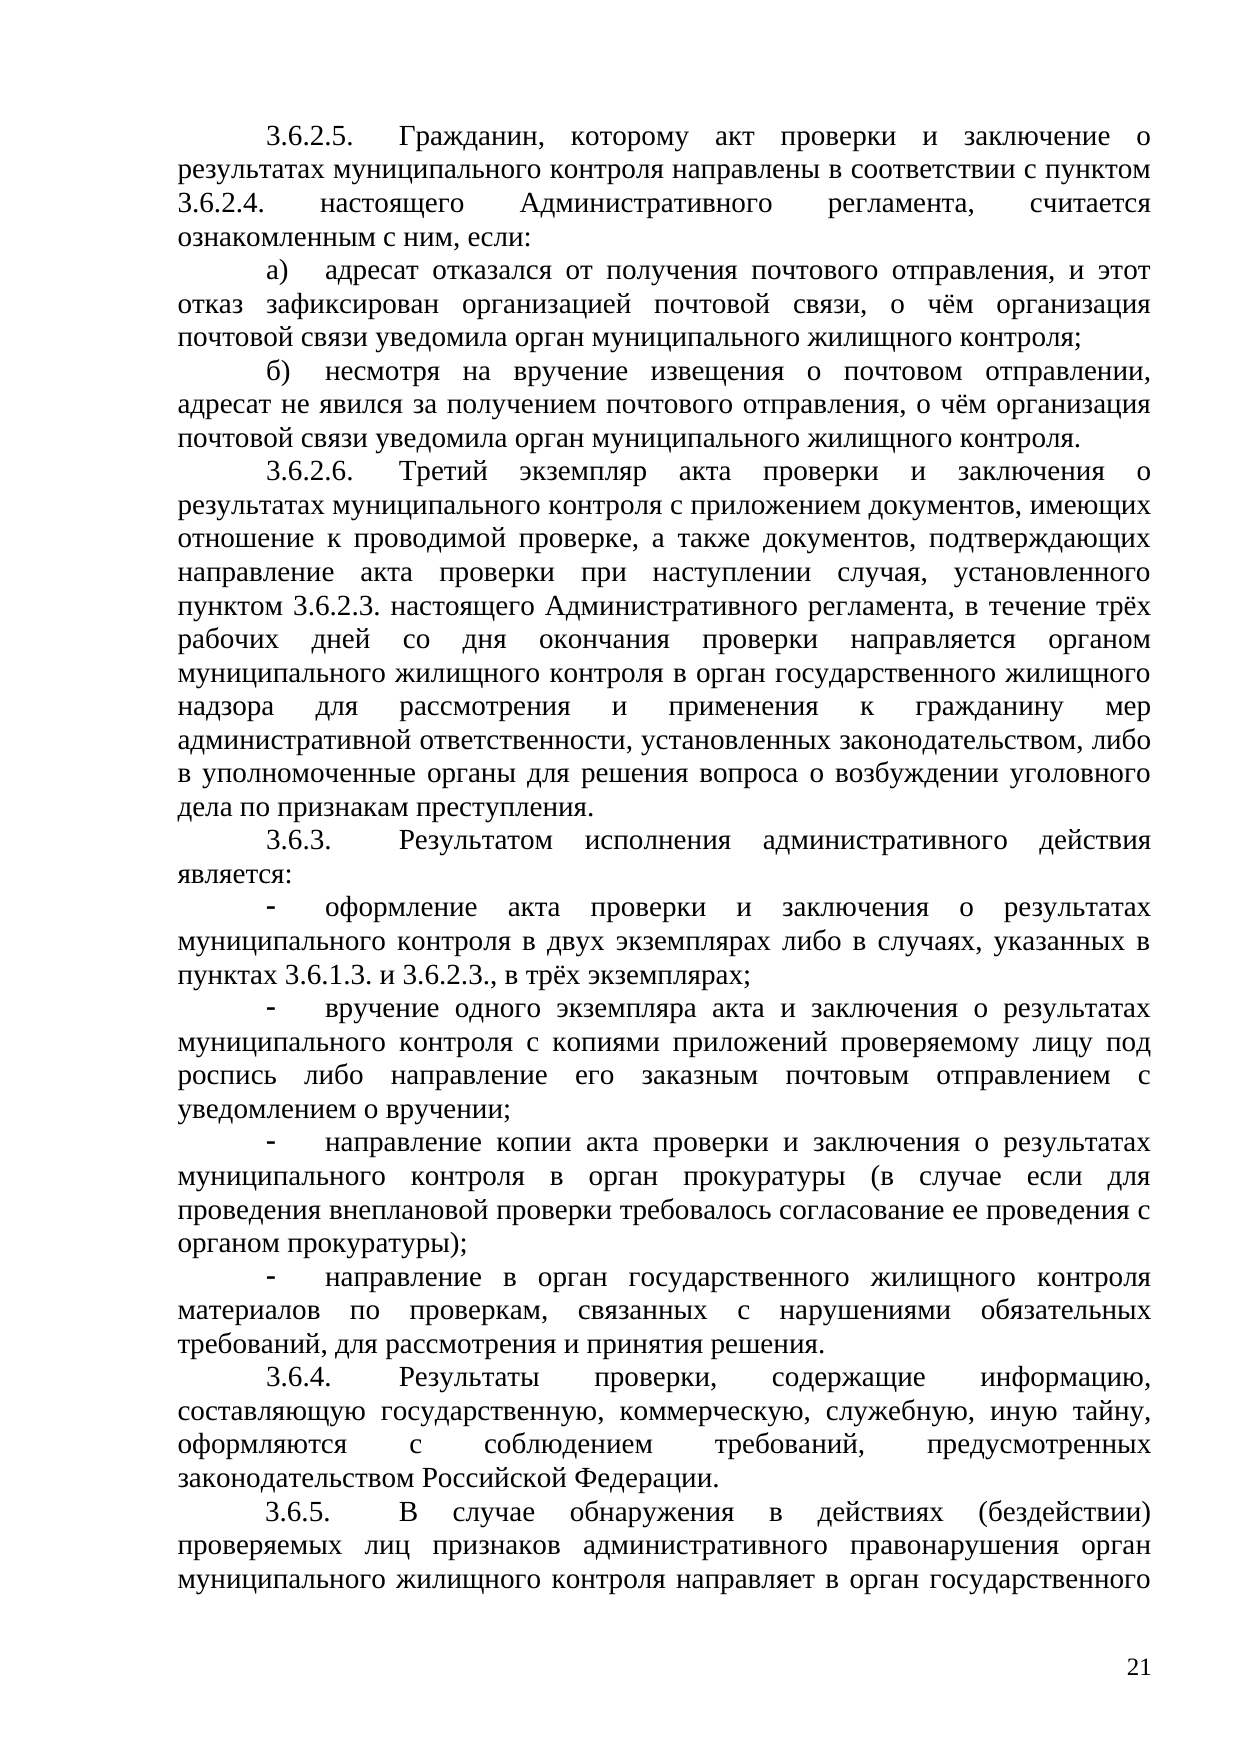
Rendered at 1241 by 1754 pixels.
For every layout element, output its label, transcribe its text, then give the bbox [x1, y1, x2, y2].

text а) адресат отказался от получения почтового отправления, и этот отказ зафиксирован организацией почтовой связи, о чём организация почтовой связи уведомила орган муниципального жилищного контроля; [177, 252, 1152, 353]
text б) несмотря на вручение извещения о почтовом отправлении, адресат не явился за получением почтового отправления, о чём организация почтовой связи уведомила орган муниципального жилищного контроля. [177, 353, 1152, 453]
text 3.6.4. Результаты проверки, содержащие информацию, составляющую государственную, коммерческую, служебную, иную тайну, оформляются с соблюдением требований, предусмотренных законодательством Российской Федерации. [177, 1359, 1152, 1494]
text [177, 1494, 1152, 1594]
list вручение одного экземпляра акта и заключения о результатах муниципального контроля с копиями приложений проверяемому лицу под роспись либо направление его заказным почтовым отправлением с уведомлением о вручении; [177, 990, 1152, 1124]
text 3.6.2.6. Третий экземпляр акта проверки и заключения о результатах муниципального контроля с приложением документов, имеющих отношение к проводимой проверке, а также документов, подтверждающих направление акта проверки при наступлении случая, установленного пунктом 3.6.2.3. настоящего Административного регламента, в течение трёх рабочих дней со дня окончания проверки направляется органом муниципального жилищного контроля в орган государственного жилищного надзора для рассмотрения и применения к гражданину мер административной ответственности, установленных законодательством, либо в уполномоченные органы для решения вопроса о возбуждении уголовного дела по признакам преступления. [177, 453, 1152, 822]
list оформление акта проверки и заключения о результатах муниципального контроля в двух экземплярах либо в случаях, указанных в пунктах 3.6.1.3. и 3.6.2.3., в трёх экземплярах; [177, 889, 1152, 990]
text 3.6.2.5. Гражданин, которому акт проверки и заключение о результатах муниципального контроля направлены в соответствии с пунктом 3.6.2.4. настоящего Административного регламента, считается ознакомленным с ним, если: [177, 118, 1152, 252]
list направление копии акта проверки и заключения о результатах муниципального контроля в орган прокуратуры (в случае если для проведения внеплановой проверки требовалось согласование ее проведения с органом прокуратуры); [177, 1124, 1152, 1259]
text 3.6.3. Результатом исполнения административного действия является: [177, 822, 1152, 889]
list направление в орган государственного жилищного контроля материалов по проверкам, связанных с нарушениями обязательных требований, для рассмотрения и принятия решения. [177, 1259, 1152, 1359]
